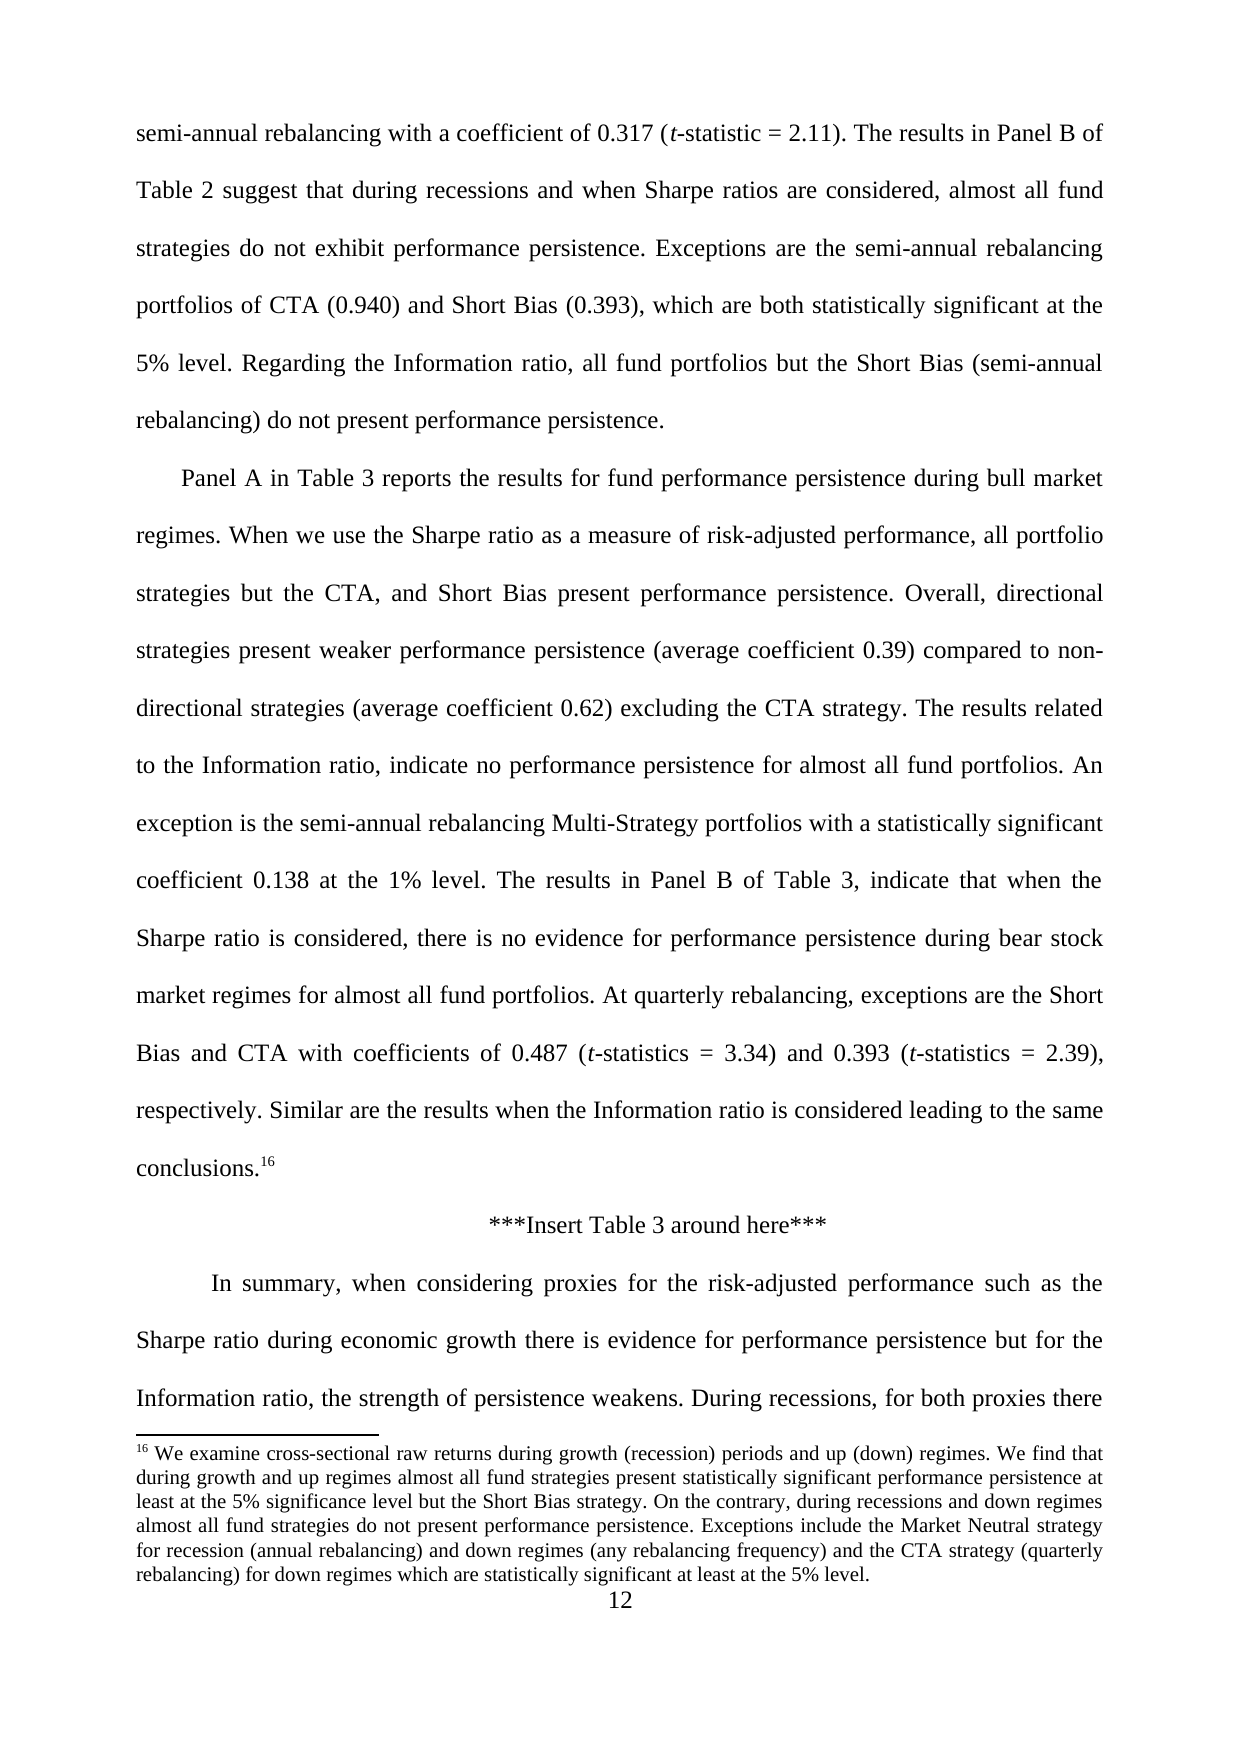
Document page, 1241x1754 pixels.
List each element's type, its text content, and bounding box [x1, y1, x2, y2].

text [136, 118, 1104, 434]
text Panel A in Table 3 reports the results for fund performance persistence during bull market regimes. When we use the Sharpe ratio as a measure of risk-adjusted performance, all portfolio strategies but the CTA, and Short Bias present performance persistence. Overall, directional strategies present weaker performance persistence (average coefficient 0.39) compared to non-directional strategies (average coefficient 0.62) excluding the CTA strategy. The results related to the Information ratio, indicate no performance persistence for almost all fund portfolios. An exception is the semi-annual rebalancing Multi-Strategy portfolios with a statistically significant coefficient 0.138 at the 1% level. The results in Panel B of Table 3, indicate that when the Sharpe ratio is considered, there is no evidence for performance persistence during bear stock market regimes for almost all fund portfolios. At quarterly rebalancing, exceptions are the Short Bias and CTA with coefficients of 0.487 (t-statistics = 3.34) and 0.393 (t-statistics = 2.39), respectively. Similar are the results when the Information ratio is considered leading to the same conclusions. [136, 463, 1104, 1182]
text ***Insert Table 3 around here*** [136, 1211, 1104, 1239]
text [136, 1268, 1104, 1412]
